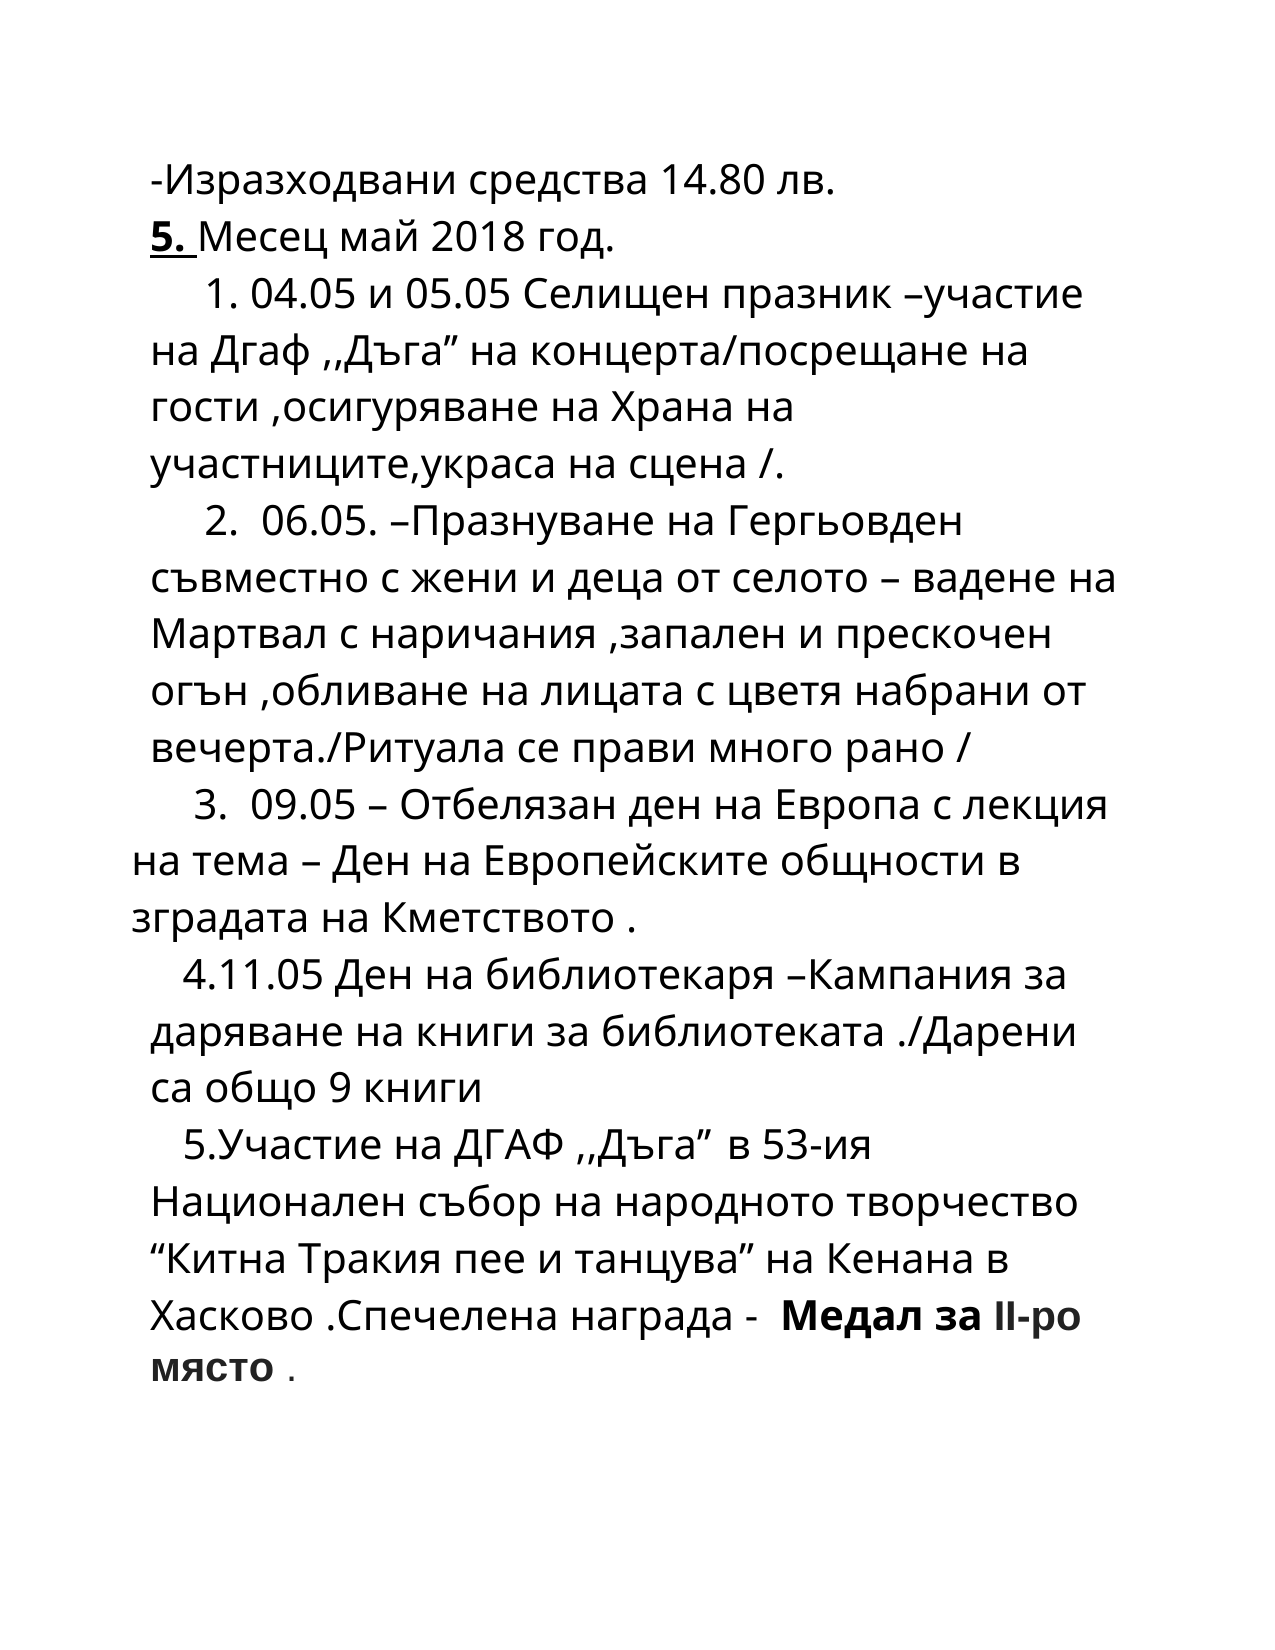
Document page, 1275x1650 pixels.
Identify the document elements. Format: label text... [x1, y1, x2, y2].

text 3. 09.05 – Отбелязан ден на Европа с лекция на тема – Ден на Европейските общности в зградата на Кметството . [131, 774, 1125, 945]
text 2. 06.05. –Празнуване на Гергьовден съвместно с жени и деца от селото – вадене на Мартвал с наричания ,запален и прескочен огън ,обливане на лицата с цветя набрани от вечерта./Ритуала се прави много рано / [150, 491, 1125, 774]
text 1. 04.05 и 05.05 Селищен празник –участие на Дгаф ,,Дъга’’ на концерта/посрещане на гости ,осигуряване на Храна на участниците,украса на сцена /. [150, 263, 1125, 491]
text 5. Месец май 2018 год. [150, 207, 1125, 263]
text 5.Участие на ДГАФ ,,Дъга’’ в 53-ия Национален събор на народното творчество “Китна Тракия пее и танцува” на Кенана в Хасково .Спечелена награда - Медал за II-ро място . [150, 1115, 727, 1172]
text 5.Участие на ДГАФ ,,Дъга’’ в 53-ия Национален събор на народното творчество “Китна Тракия пее и танцува” на Кенана в Хасково .Спечелена награда - Медал за II-ро място . [297, 1115, 1125, 1390]
text 4.11.05 Ден на библиотекаря –Кампания за даряване на книги за библиотеката ./Дарени са общо 9 книги [150, 945, 1125, 1115]
text -Изразходвани средства 14.80 лв. [150, 150, 1125, 207]
